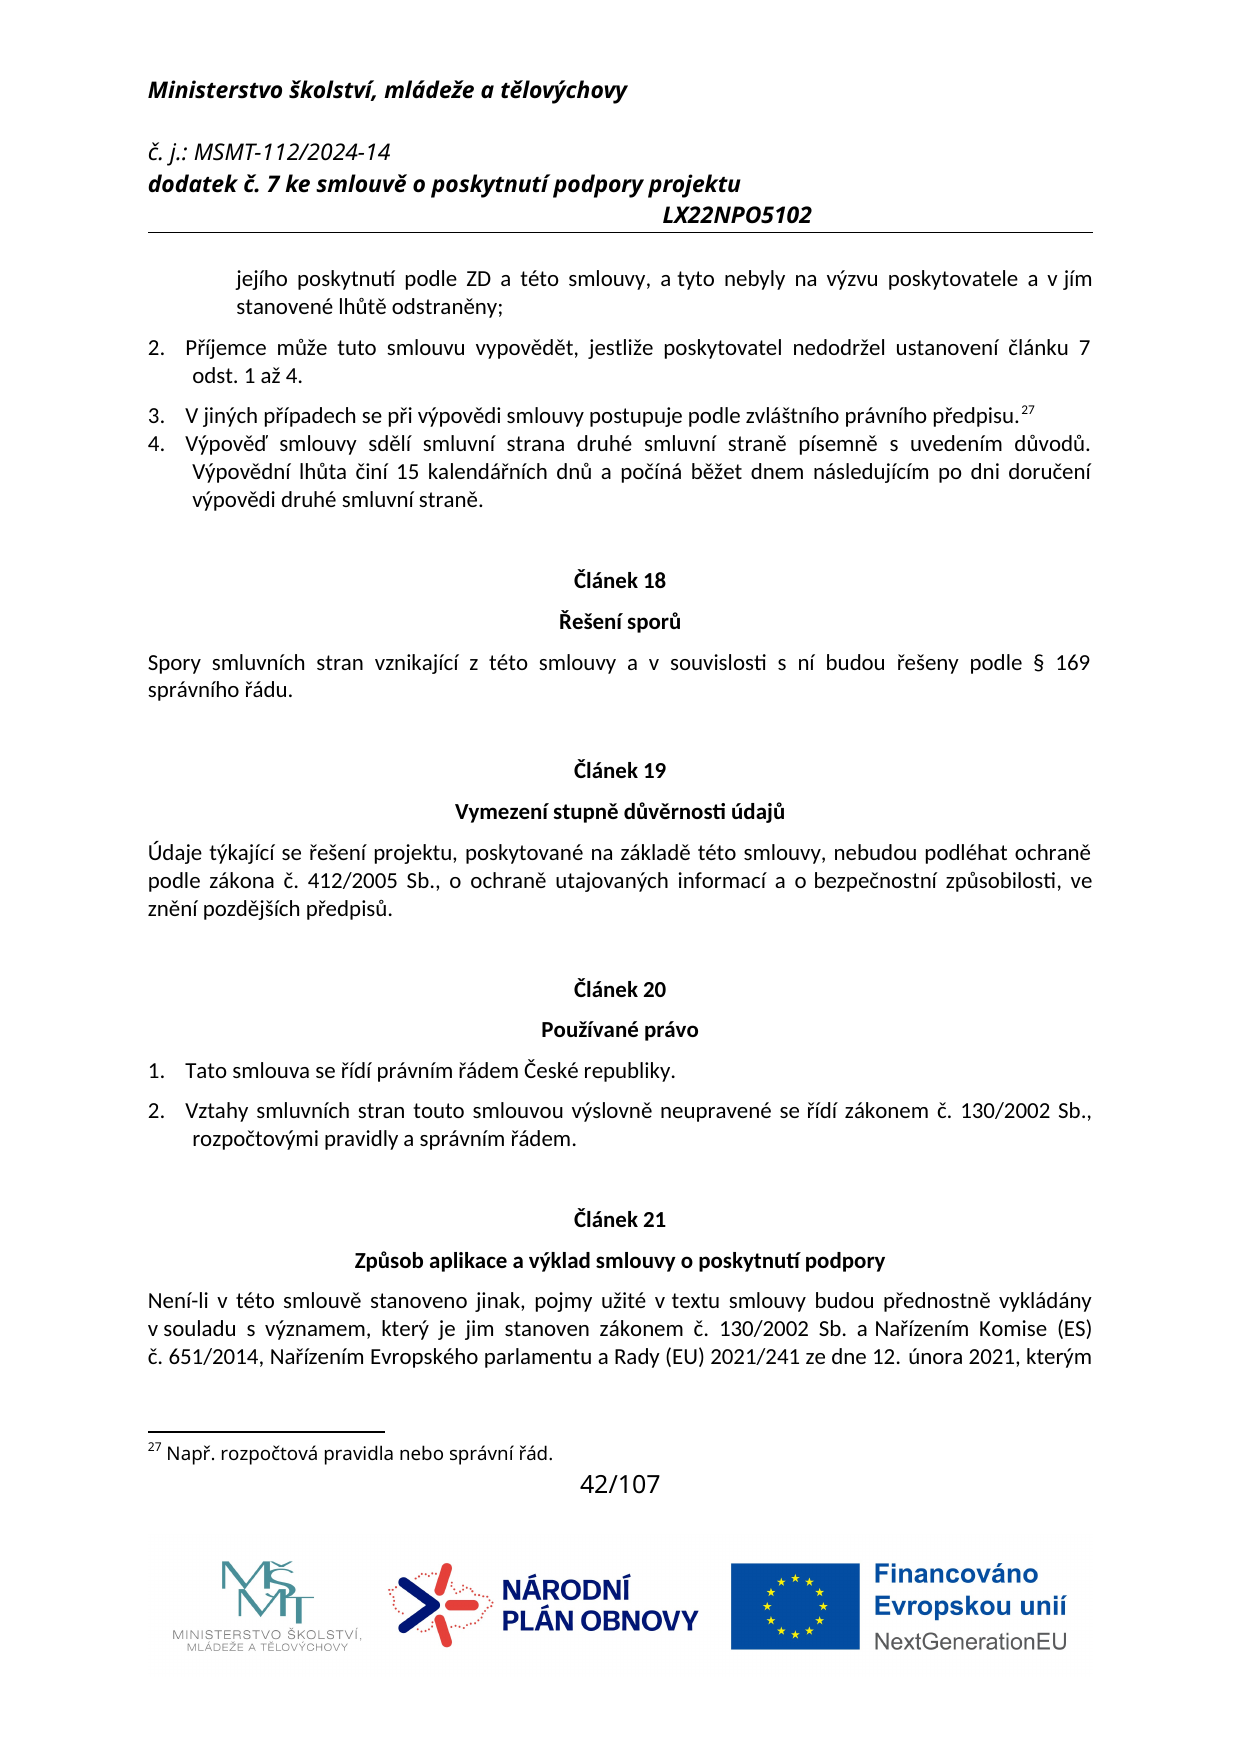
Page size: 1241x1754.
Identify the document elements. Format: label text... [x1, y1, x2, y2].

list V jiných případech se při výpovědi smlouvy postupuje podle zvláštního právního předpisu. [148, 401, 1093, 429]
list Tato smlouva se řídí právním řádem České republiky. [148, 1056, 1093, 1084]
text Řešení sporů [148, 607, 1093, 635]
picture [147, 1534, 1093, 1677]
text Článek 18 [148, 567, 1093, 594]
list Vztahy smluvních stran touto smlouvou výslovně neupravené se řídí zákonem č. 130/2002 Sb., rozpočtovými pravidly a správním řádem. [148, 1096, 1093, 1152]
text Používané právo [148, 1015, 1093, 1043]
text Článek 19 [148, 757, 1093, 785]
text Spory smluvních stran vznikající z této smlouvy a v souvislosti s ní budou řešeny podle § 169 správního řádu. [148, 648, 1093, 704]
list Výpověď smlouvy sdělí smluvní strana druhé smluvní straně písemně s uvedením důvodů. Výpovědní lhůta činí 15 kalendářních dnů a počíná běžet dnem následujícím po dni doručení výpovědi druhé smluvní straně. [148, 429, 1093, 513]
list Příjemce může tuto smlouvu vypovědět, jestliže poskytovatel nedodržel ustanovení článku 7 odst. 1 až 4. [148, 333, 1093, 389]
text Způsob aplikace a výklad smlouvy o poskytnutí podpory [148, 1246, 1093, 1274]
text Článek 20 [148, 975, 1093, 1003]
text Údaje týkající se řešení projektu, poskytované na základě této smlouvy, nebudou podléhat ochraně podle zákona č. 412/2005 Sb., o ochraně utajovaných informací a o bezpečnostní způsobilosti, ve znění pozdějších předpisů. [148, 838, 1093, 922]
text Článek 21 [148, 1205, 1093, 1233]
text Vymezení stupně důvěrnosti údajů [148, 797, 1093, 825]
